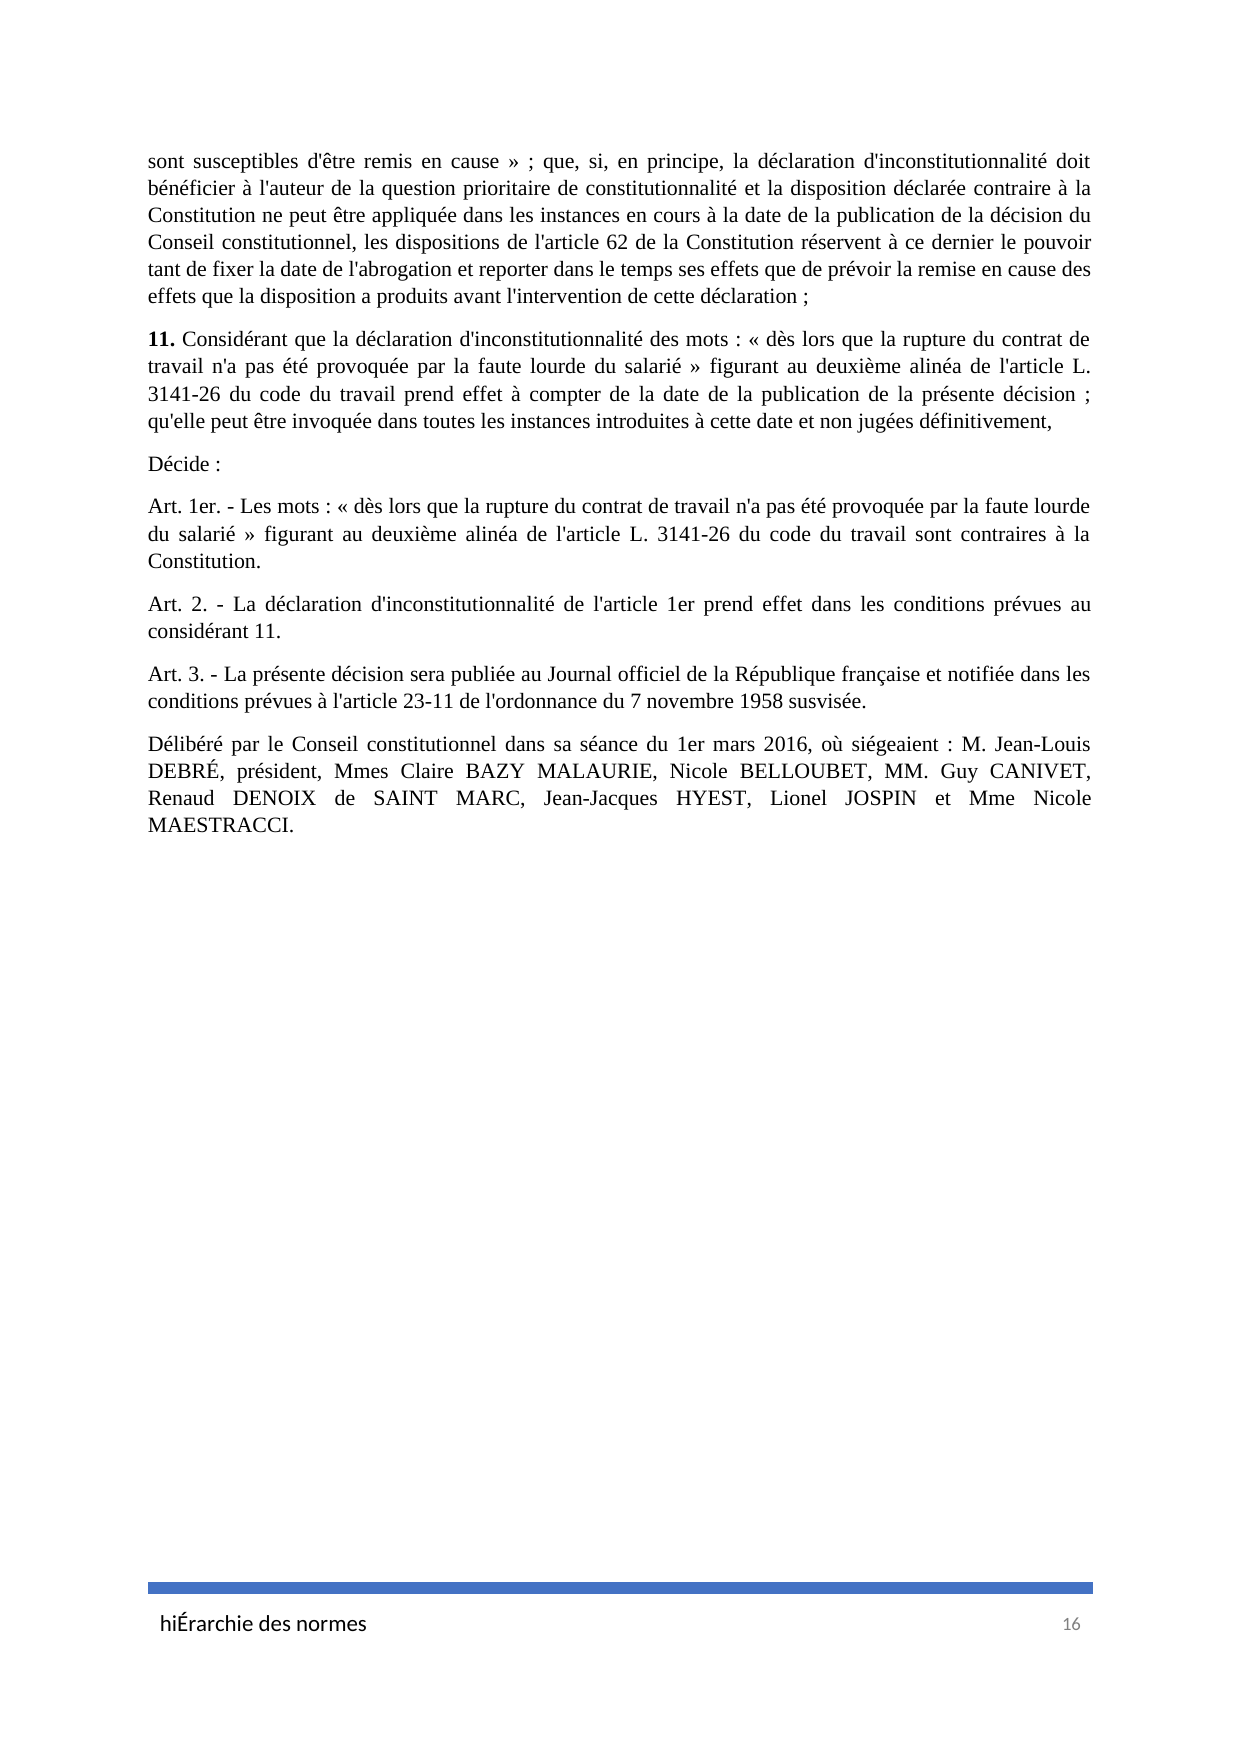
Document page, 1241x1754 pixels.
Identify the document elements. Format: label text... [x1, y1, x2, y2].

text 11. Considérant que la déclaration d'inconstitutionnalité des mots : « dès lors que la rupture du contrat de travail n'a pas été provoquée par la faute lourde du salarié » figurant au deuxième alinéa de l'article L. 3141-26 du code du travail prend effet à compter de la date de la publication de la présente décision ; qu'elle peut être invoquée dans toutes les instances introduites à cette date et non jugées définitivement, [148, 326, 1093, 433]
text Décide : [148, 451, 1093, 476]
text Art. 2. - La déclaration d'inconstitutionnalité de l'article 1er prend effet dans les conditions prévues au considérant 11. [148, 591, 1093, 643]
text Art. 1er. - Les mots : « dès lors que la rupture du contrat de travail n'a pas été provoquée par la faute lourde du salarié » figurant au deuxième alinéa de l'article L. 3141-26 du code du travail sont contraires à la Constitution. [148, 493, 1093, 573]
text Art. 3. - La présente décision sera publiée au Journal officiel de la République française et notifiée dans les conditions prévues à l'article 23-11 de l'ordonnance du 7 novembre 1958 susvisée. [148, 661, 1093, 713]
text Délibéré par le Conseil constitutionnel dans sa séance du 1er mars 2016, où siégeaient : M. Jean-Louis DEBRÉ, président, Mmes Claire BAZY MALAURIE, Nicole BELLOUBET, MM. Guy CANIVET, Renaud DENOIX de SAINT MARC, Jean-Jacques HYEST, Lionel JOSPIN et Mme Nicole MAESTRACCI. [148, 731, 1093, 837]
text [148, 148, 1093, 309]
